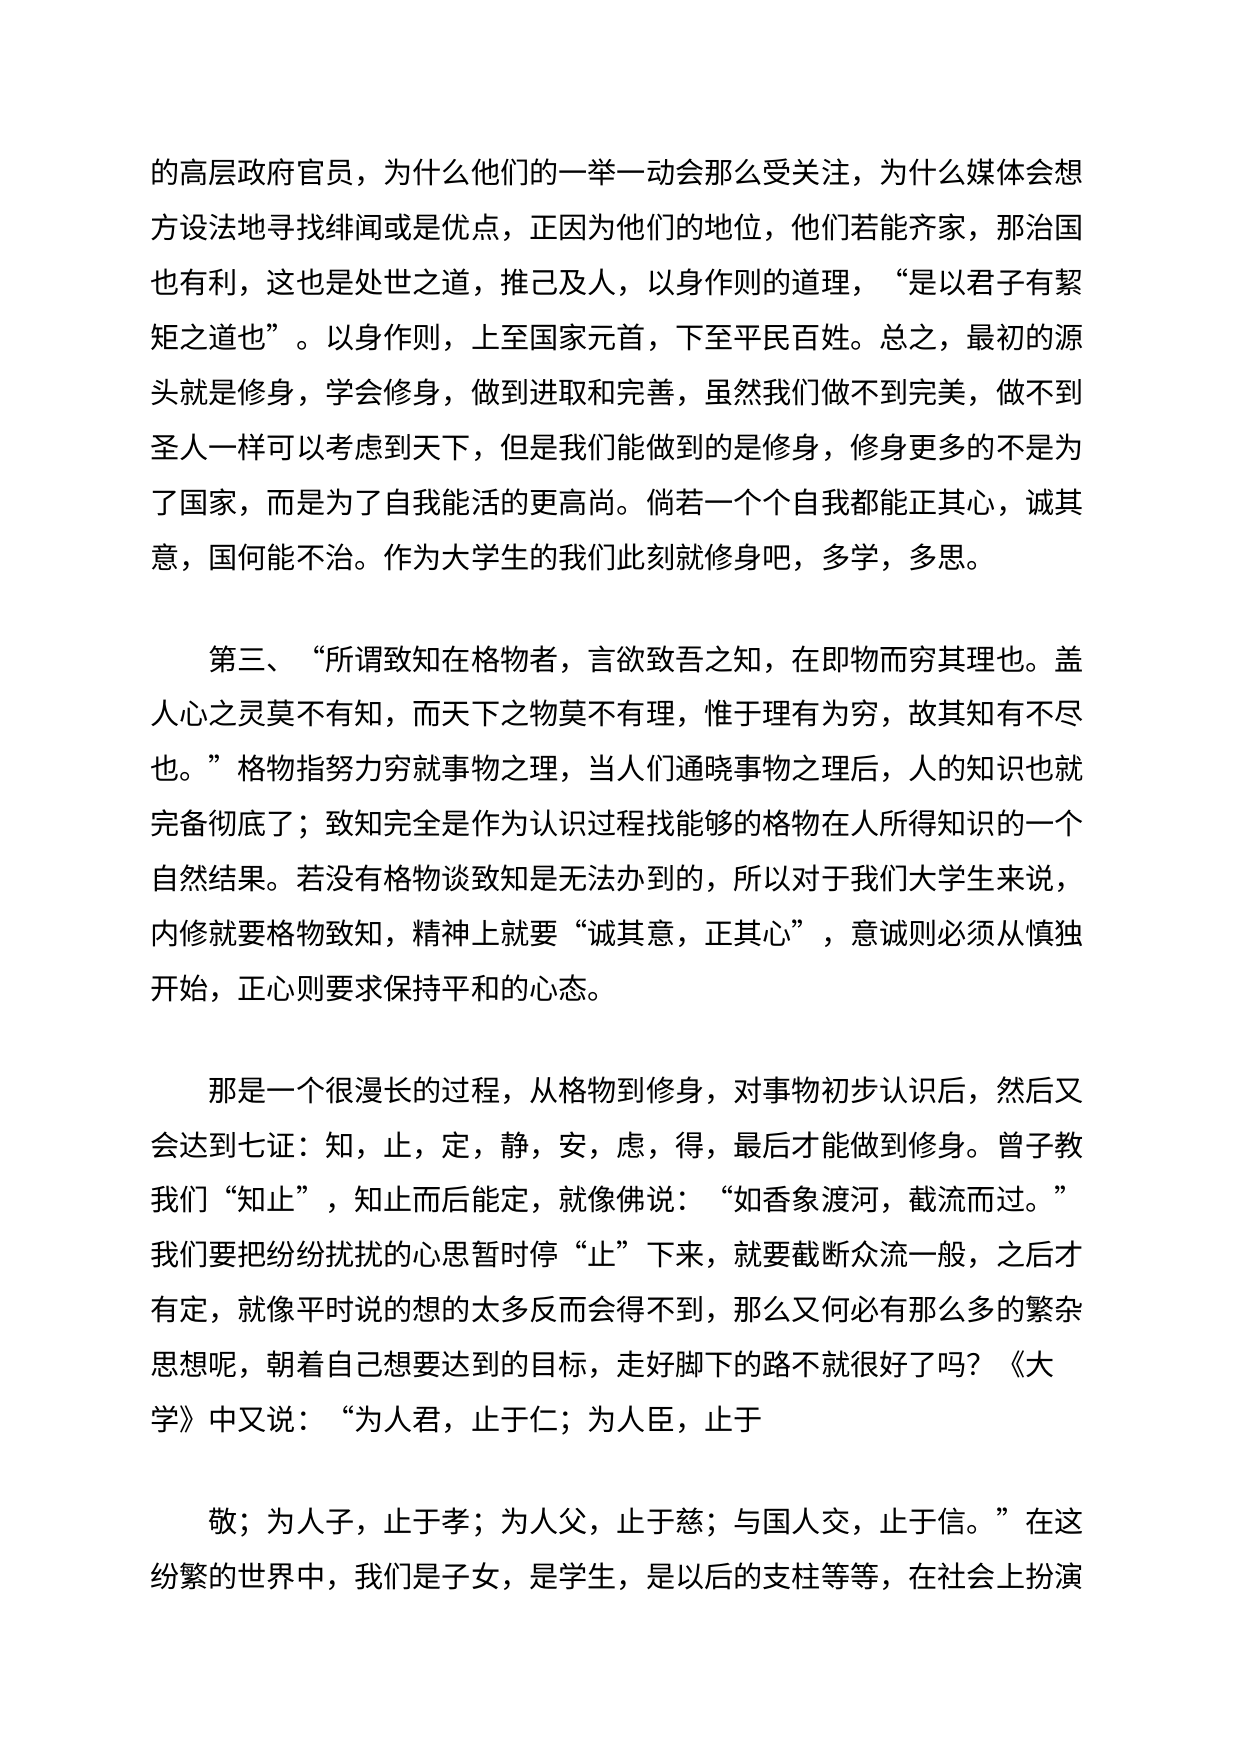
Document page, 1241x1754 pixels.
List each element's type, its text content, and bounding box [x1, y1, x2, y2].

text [150, 1498, 1090, 1596]
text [150, 150, 1090, 577]
text 那是一个很漫长的过程，从格物到修身，对事物初步认识后，然后又会达到七证：知，止，定，静，安，虑，得，最后才能做到修身。曾子教我们“知止”，知止而后能定，就像佛说：“如香象渡河，截流而过。”我们要把纷纷扰扰的心思暂时停“止”下来，就要截断众流一般，之后才有定，就像平时说的想的太多反而会得不到，那么又何必有那么多的繁杂思想呢，朝着自己想要达到的目标，走好脚下的路不就很好了吗？《大学》中又说：“为人君，止于仁；为人臣，止于 [150, 1067, 1090, 1439]
text 第三、“所谓致知在格物者，言欲致吾之知，在即物而穷其理也。盖人心之灵莫不有知，而天下之物莫不有理，惟于理有为穷，故其知有不尽也。”格物指努力穷就事物之理，当人们通晓事物之理后，人的知识也就完备彻底了；致知完全是作为认识过程找能够的格物在人所得知识的一个自然结果。若没有格物谈致知是无法办到的，所以对于我们大学生来说，内修就要格物致知，精神上就要“诚其意，正其心”，意诚则必须从慎独开始，正心则要求保持平和的心态。 [150, 636, 1090, 1008]
